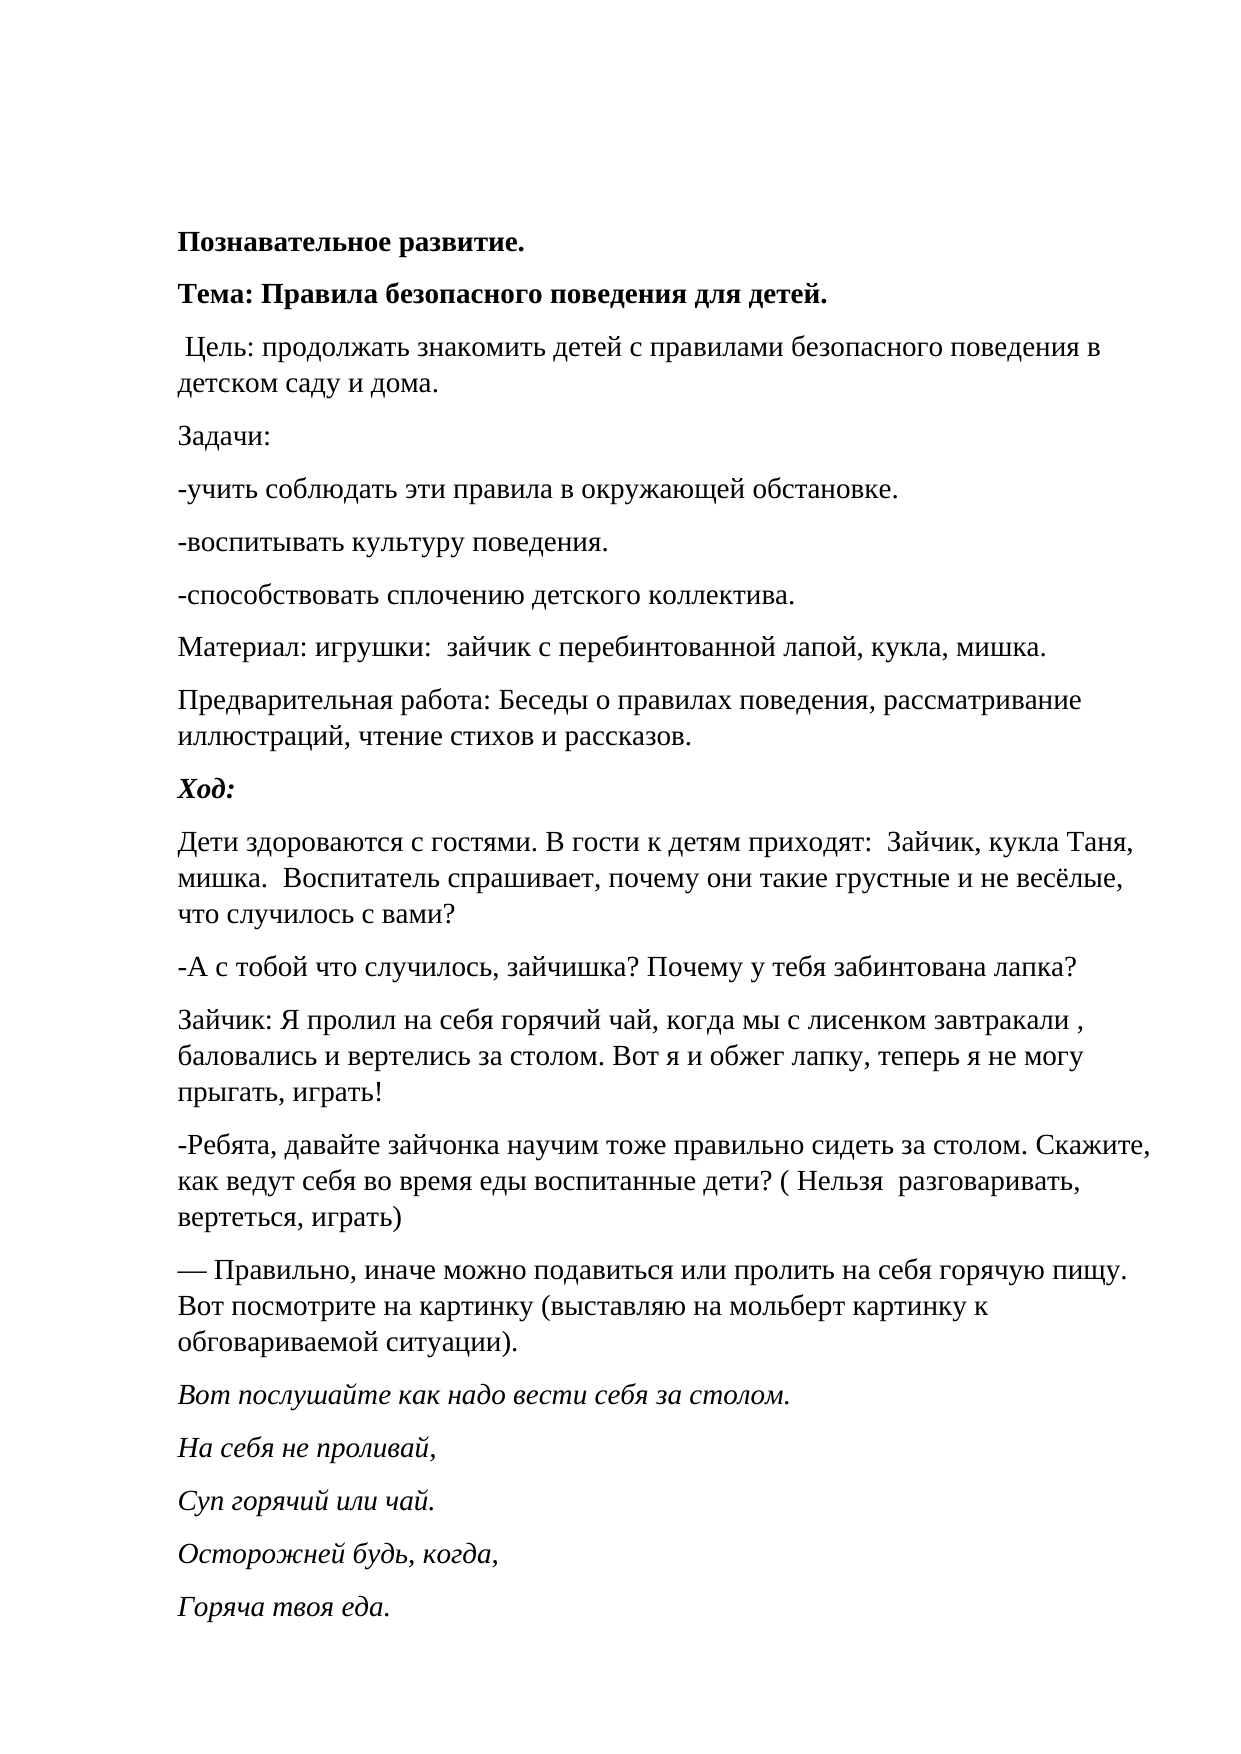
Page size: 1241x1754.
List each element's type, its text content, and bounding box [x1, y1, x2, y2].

text -воспитывать культуру поведения. [177, 524, 1152, 557]
text Зайчик: Я пролил на себя горячий чай, когда мы с лисенком завтракали , баловались и вертелись за столом. Вот я и обжег лапку, теперь я не могу прыгать, играть! [177, 1002, 1152, 1108]
text Задачи: [177, 418, 1152, 452]
text Тема: Правила безопасного поведения для детей. [177, 277, 1152, 310]
text Дети здороваются с гостями. В гости к детям приходят: Зайчик, кукла Таня, мишка. Воспитатель спрашивает, почему они такие грустные и не весёлые, что случилось с вами? [177, 824, 1152, 930]
text Суп горячий или чай. [177, 1483, 1152, 1517]
text — Правильно, иначе можно подавиться или пролить на себя горячую пищу. Вот посмотрите на картинку (выставляю на мольберт картинку к обговариваемой ситуации). [177, 1252, 1152, 1358]
text -учить соблюдать эти правила в окружающей обстановке. [177, 471, 1152, 505]
text -Ребята, давайте зайчонка научим тоже правильно сидеть за столом. Скажите, как ведут себя во время еды воспитанные дети? ( Нельзя разговаривать, вертеться, играть) [177, 1127, 1152, 1233]
text -способствовать сплочению детского коллектива. [177, 577, 1152, 610]
text Горяча твоя еда. [177, 1589, 1152, 1622]
text Материал: игрушки: зайчик с перебинтованной лапой, кукла, мишка. [177, 629, 1152, 663]
text Предварительная работа: Беседы о правилах поведения, рассматривание иллюстраций, чтение стихов и рассказов. [177, 682, 1152, 752]
text Цель: продолжать знакомить детей с правилами безопасного поведения в детском саду и дома. [177, 329, 1152, 399]
text Познавательное развитие. [177, 224, 1152, 257]
text Вот послушайте как надо вести себя за столом. [177, 1377, 1152, 1411]
text Осторожней будь, когда, [177, 1536, 1152, 1569]
text -А с тобой что случилось, зайчишка? Почему у тебя забинтована лапка? [177, 949, 1152, 983]
text На себя не проливай, [177, 1430, 1152, 1464]
text Ход: [177, 771, 1152, 805]
